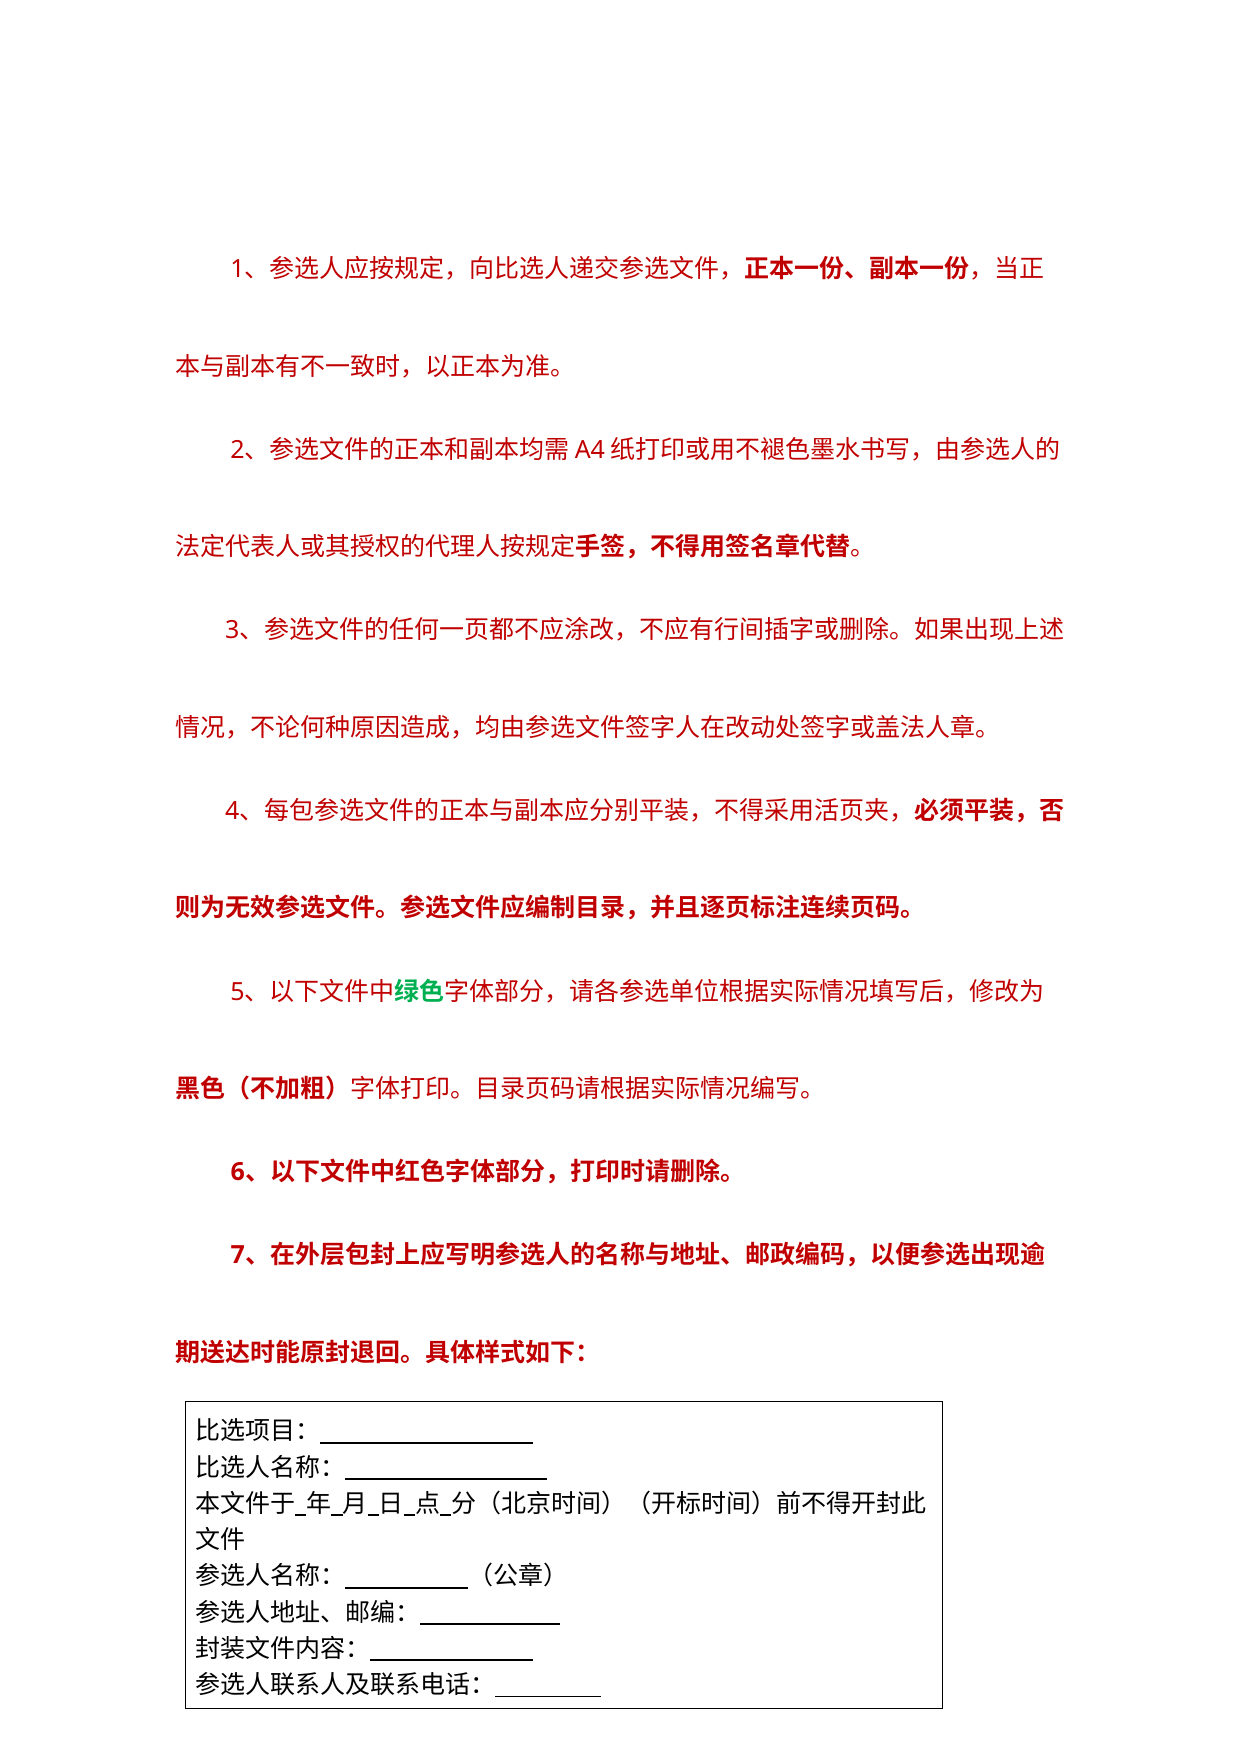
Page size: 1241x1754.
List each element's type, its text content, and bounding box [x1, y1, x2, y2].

text 2、参选文件的正本和副本均需A4纸打印或用不褪色墨水书写，由参选人的法定代表人或其授权的代理人按规定手签，不得用签名章代替。 [175, 415, 1065, 577]
text 7、在外层包封上应写明参选人的名称与地址、邮政编码，以便参选出现逾期送达时能原封退回。具体样式如下： [175, 1220, 1065, 1383]
text 3、参选文件的任何一页都不应涂改，不应有行间插字或删除。如果出现上述情况，不论何种原因造成，均由参选文件签字人在改动处签字或盖法人章。 [175, 595, 1065, 758]
text 1、参选人应按规定，向比选人递交参选文件，正本一份、副本一份，当正本与副本有不一致时，以正本为准。 [175, 234, 1065, 397]
text 6、以下文件中红色字体部分，打印时请删除。 [175, 1137, 1065, 1202]
text 5、以下文件中绿色字体部分，请各参选单位根据实际情况填写后，修改为黑色（不加粗）字体打印。目录页码请根据实际情况编写。 [175, 957, 1065, 1119]
text 4、每包参选文件的正本与副本应分别平装，不得采用活页夹，必须平装，否则为无效参选文件。参选文件应编制目录，并且逐页标注连续页码。 [175, 776, 1065, 938]
